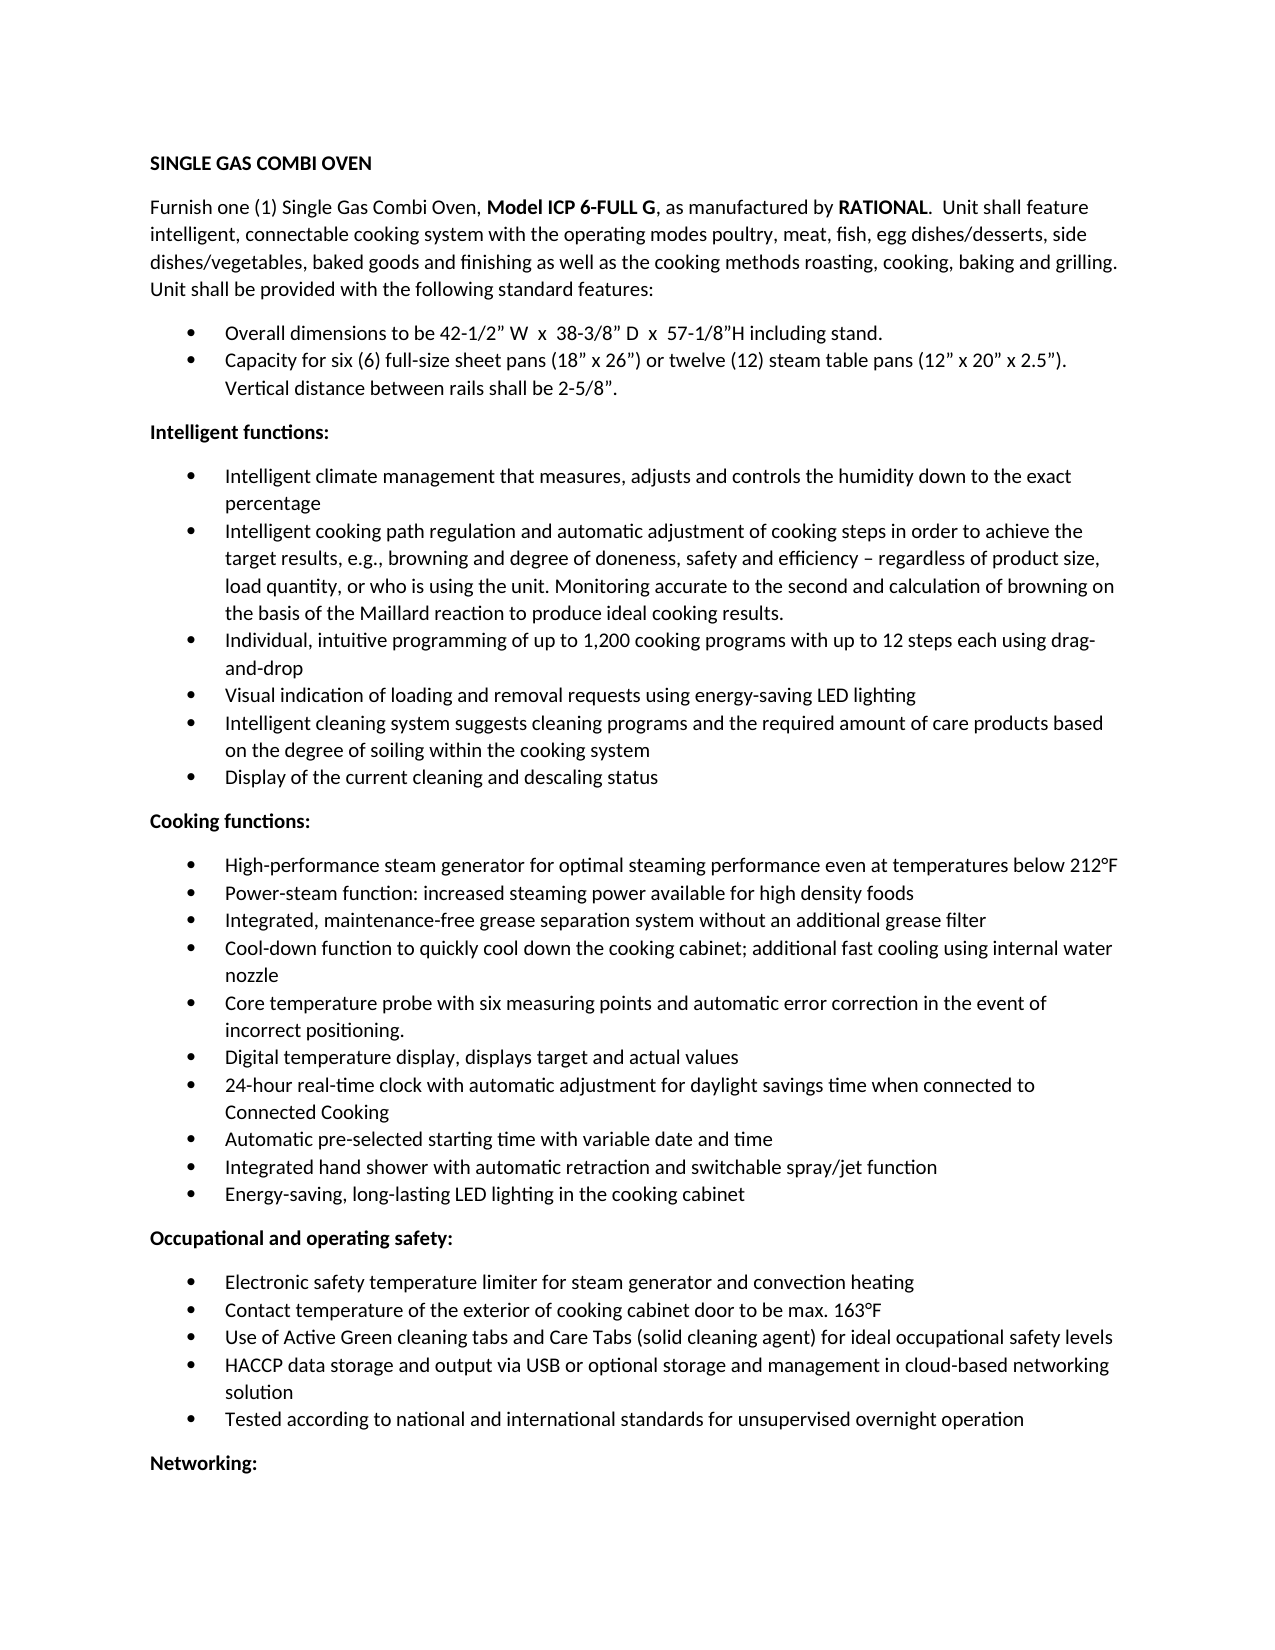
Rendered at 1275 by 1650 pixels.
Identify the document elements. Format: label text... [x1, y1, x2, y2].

text Networking: [150, 1451, 1125, 1476]
list Cool-down function to quickly cool down the cooking cabinet; additional fast cooling using internal water nozzle [187, 935, 1125, 988]
text Occupational and operating safety: [150, 1226, 1125, 1251]
list Automatic pre-selected starting time with variable date and time [187, 1127, 1125, 1152]
list Tested according to national and international standards for unsupervised overnight operation [187, 1407, 1125, 1432]
list High-performance steam generator for optimal steaming performance even at temperatures below 212°F [187, 853, 1125, 878]
list Core temperature probe with six measuring points and automatic error correction in the event of incorrect positioning. [187, 990, 1125, 1042]
list Energy-saving, long-lasting LED lighting in the cooking cabinet [187, 1181, 1125, 1207]
list Intelligent cooking path regulation and automatic adjustment of cooking steps in order to achieve the target results, e.g., browning and degree of doneness, safety and efficiency – regardless of product size, load quantity, or who is using the unit. Monitoring accurate to the second and calculation of browning on the basis of the Maillard reaction to produce ideal cooking results. [187, 518, 1125, 626]
list HACCP data storage and output via USB or optional storage and management in cloud-based networking solution [187, 1352, 1125, 1404]
list Integrated hand shower with automatic retraction and switchable spray/jet function [187, 1154, 1125, 1179]
text Furnish one (1) Single Gas Combi Oven, Model ICP 6-FULL G, as manufactured by RATIONAL. Unit shall feature intelligent, connectable cooking system with the operating modes poultry, meat, fish, egg dishes/desserts, side dishes/vegetables, baked goods and finishing as well as the cooking methods roasting, cooking, baking and grilling. Unit shall be provided with the following standard features: [150, 194, 1125, 302]
list Power-steam function: increased steaming power available for high density foods [187, 880, 1125, 906]
text SINGLE GAS COMBI OVEN [150, 150, 1125, 175]
text Cooking functions: [150, 809, 1125, 834]
list Digital temperature display, displays target and actual values [187, 1044, 1125, 1070]
list Overall dimensions to be 42-1/2” W x 38-3/8” D x 57-1/8”H including stand. [187, 320, 1125, 346]
list 24-hour real-time clock with automatic adjustment for daylight savings time when connected to Connected Cooking [187, 1072, 1125, 1125]
list Individual, intuitive programming of up to 1,200 cooking programs with up to 12 steps each using drag-and-drop [187, 628, 1125, 680]
list Electronic safety temperature limiter for steam generator and convection heating [187, 1269, 1125, 1295]
list Intelligent climate management that measures, adjusts and controls the humidity down to the exact percentage [187, 463, 1125, 516]
list Intelligent cleaning system suggests cleaning programs and the required amount of care products based on the degree of soiling within the cooking system [187, 710, 1125, 763]
list Use of Active Green cleaning tabs and Care Tabs (solid cleaning agent) for ideal occupational safety levels [187, 1324, 1125, 1350]
list Capacity for six (6) full-size sheet pans (18” x 26”) or twelve (12) steam table pans (12” x 20” x 2.5”). Vertical distance between rails shall be 2-5/8”. [187, 348, 1125, 401]
list Display of the current cleaning and descaling status [187, 764, 1125, 790]
list Visual indication of loading and removal requests using energy-saving LED lighting [187, 682, 1125, 708]
list Integrated, maintenance-free grease separation system without an additional grease filter [187, 907, 1125, 933]
text Intelligent functions: [150, 419, 1125, 444]
list Contact temperature of the exterior of cooking cabinet door to be max. 163°F [187, 1297, 1125, 1322]
